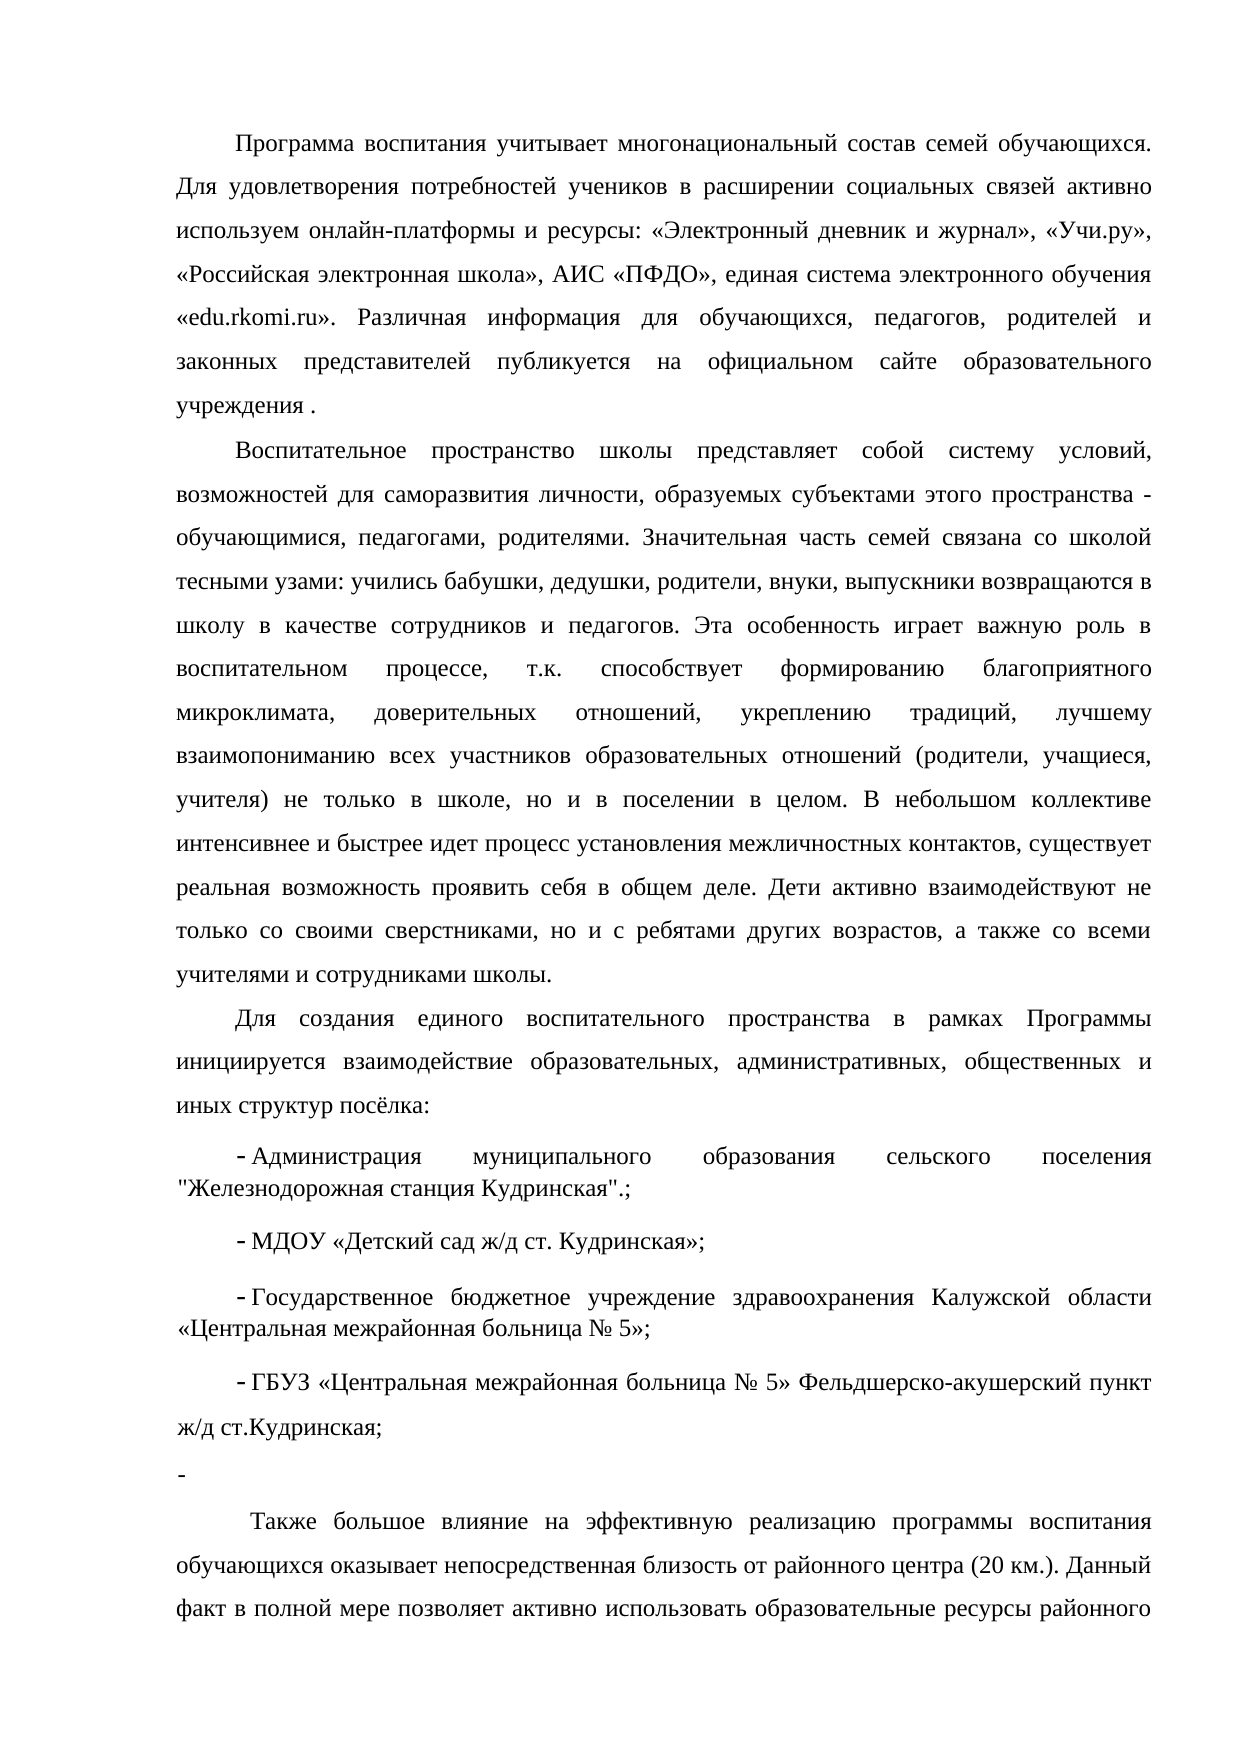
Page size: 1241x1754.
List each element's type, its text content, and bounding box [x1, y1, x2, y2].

text Для создания единого воспитательного пространства в рамках Программы инициируется взаимодействие образовательных, административных, общественных и иных структур посёлка: [176, 1003, 1152, 1119]
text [176, 1506, 1152, 1622]
text Воспитательное пространство школы представляет собой систему условий, возможностей для саморазвития личности, образуемых субъектами этого пространства - обучающимися, педагогами, родителями. Значительная часть семей связана со школой тесными узами: учились бабушки, дедушки, родители, внуки, выпускники возвращаются в школу в качестве сотрудников и педагогов. Эта особенность играет важную роль в воспитательном процессе, т.к. способствует формированию благоприятного микроклимата, доверительных отношений, укреплению традиций, лучшему взаимопониманию всех участников образовательных отношений (родители, учащиеся, учителя) не только в школе, но и в поселении в целом. В небольшом коллективе интенсивнее и быстрее идет процесс установления межличностных контактов, существует реальная возможность проявить себя в общем деле. Дети активно взаимодействуют не только со своими сверстниками, но и с ребятами других возрастов, а также со всеми учителями и сотрудниками школы. [176, 435, 1152, 988]
list МДОУ «Детский сад ж/д ст. Кудринская»; [177, 1222, 1152, 1256]
list Государственное бюджетное учреждение здравоохранения Калужской области «Центральная межрайонная больница № 5»; [177, 1278, 1152, 1342]
text - [177, 1459, 1152, 1488]
text Программа воспитания учитывает многонациональный состав семей обучающихся. Для удовлетворения потребностей учеников в расширении социальных связей активно используем онлайн-платформы и ресурсы: «Электронный дневник и журнал», «Учи.ру», «Российская электронная школа», АИС «ПФДО», единая система электронного обучения «edu.rkomi.ru». Различная информация для обучающихся, педагогов, родителей и законных представителей публикуется на официальном сайте образовательного учреждения . [176, 128, 1152, 418]
list ГБУЗ «Центральная межрайонная больница № 5» Фельдшерско-акушерский пункт ж/д ст.Кудринская; [177, 1363, 1152, 1440]
list Администрация муниципального образования сельского поселения "Железнодорожная станция Кудринская".; [177, 1137, 1152, 1202]
